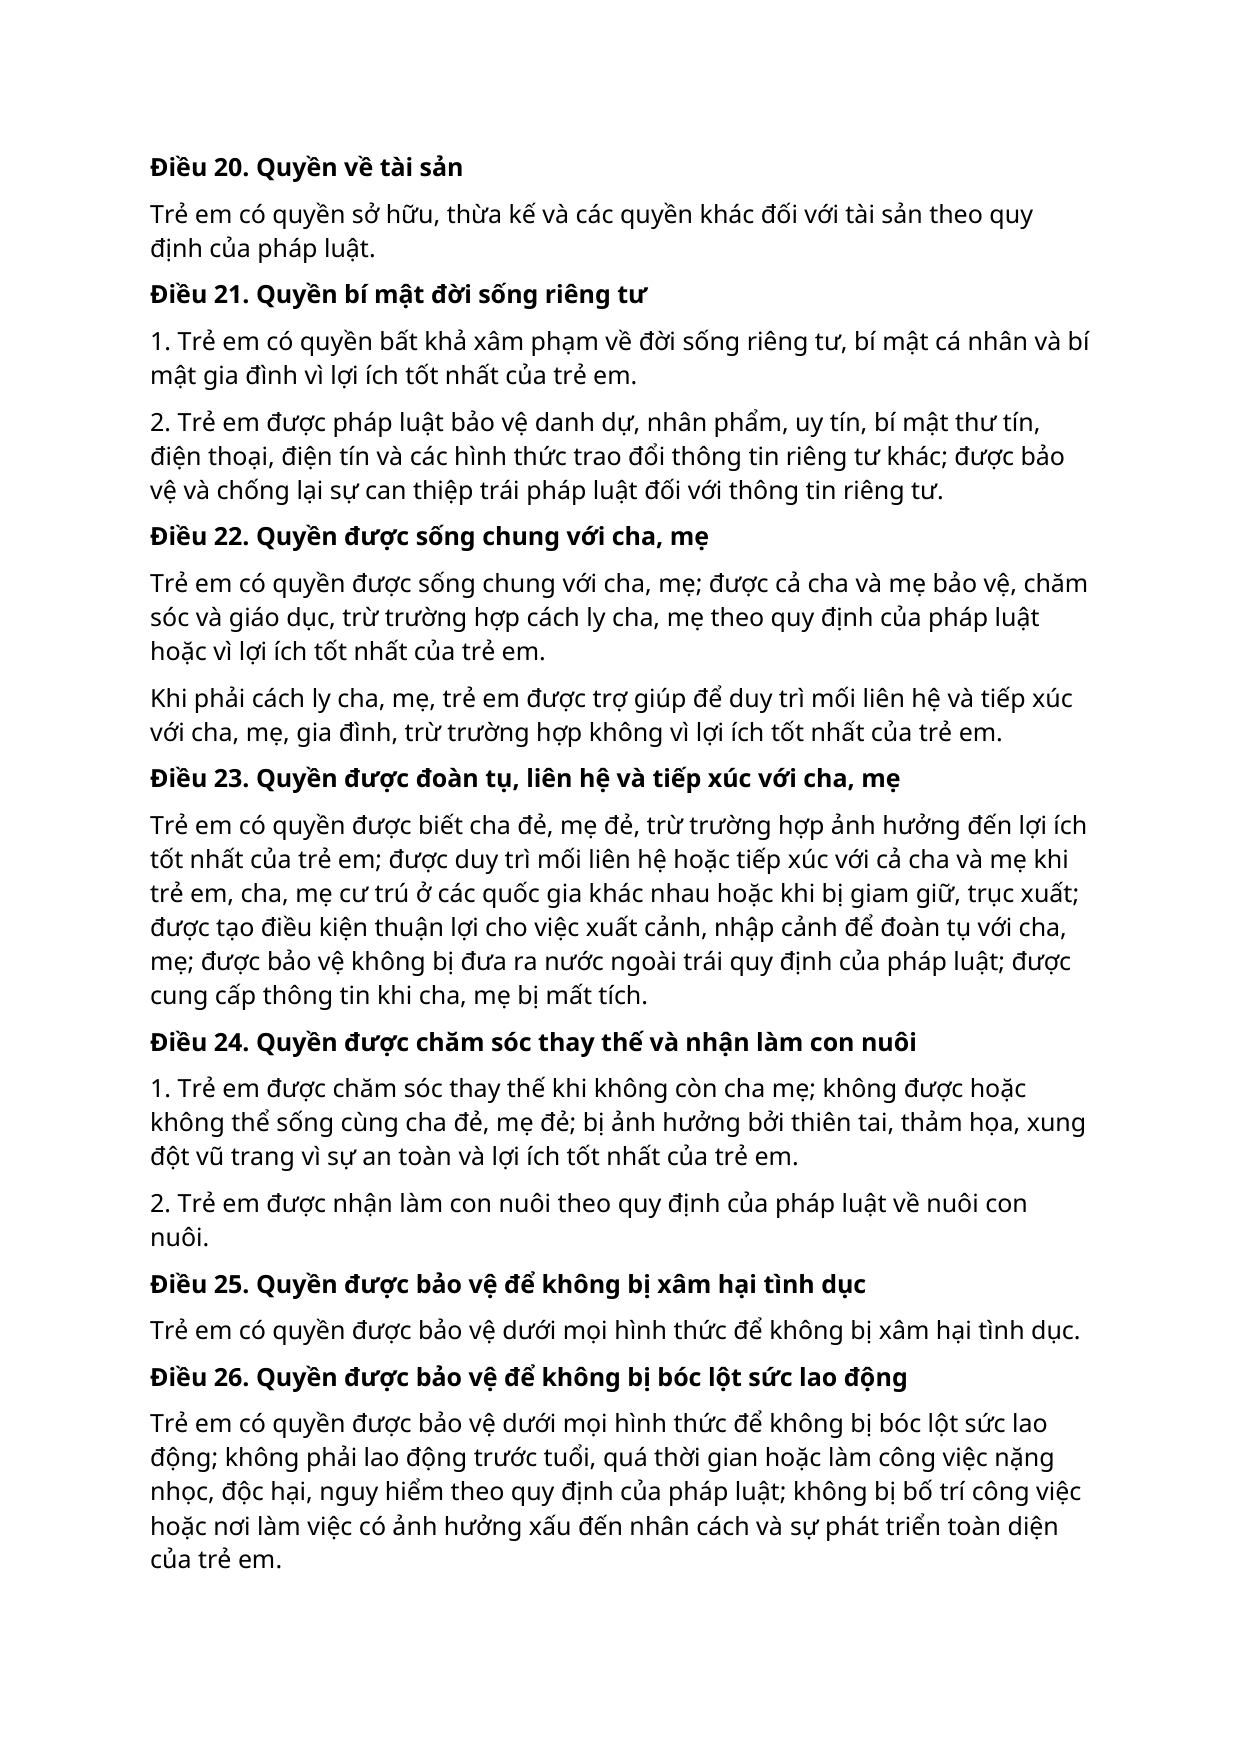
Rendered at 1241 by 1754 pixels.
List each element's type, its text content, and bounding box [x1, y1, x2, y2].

text Điều 21. Quyền bí mật đời sống riêng tư [150, 277, 1090, 311]
text Trẻ em có quyền được bảo vệ dưới mọi hình thức để không bị xâm hại tình dục. [150, 1313, 1090, 1347]
text Trẻ em có quyền được sống chung với cha, mẹ; được cả cha và mẹ bảo vệ, chăm sóc và giáo dục, trừ trường hợp cách ly cha, mẹ theo quy định của pháp luật hoặc vì lợi ích tốt nhất của trẻ em. [150, 566, 1090, 668]
text 1. Trẻ em được chăm sóc thay thế khi không còn cha mẹ; không được hoặc không thể sống cùng cha đẻ, mẹ đẻ; bị ảnh hưởng bởi thiên tai, thảm họa, xung đột vũ trang vì sự an toàn và lợi ích tốt nhất của trẻ em. [150, 1071, 1090, 1173]
text Khi phải cách ly cha, mẹ, trẻ em được trợ giúp để duy trì mối liên hệ và tiếp xúc với cha, mẹ, gia đình, trừ trường hợp không vì lợi ích tốt nhất của trẻ em. [150, 680, 1090, 748]
text Điều 20. Quyền về tài sản [150, 150, 1090, 184]
text Điều 26. Quyền được bảo vệ để không bị bóc lột sức lao động [150, 1359, 1090, 1393]
text Điều 23. Quyền được đoàn tụ, liên hệ và tiếp xúc với cha, mẹ [150, 761, 1090, 795]
text 1. Trẻ em có quyền bất khả xâm phạm về đời sống riêng tư, bí mật cá nhân và bí mật gia đình vì lợi ích tốt nhất của trẻ em. [150, 324, 1090, 392]
text Trẻ em có quyền được biết cha đẻ, mẹ đẻ, trừ trường hợp ảnh hưởng đến lợi ích tốt nhất của trẻ em; được duy trì mối liên hệ hoặc tiếp xúc với cả cha và mẹ khi trẻ em, cha, mẹ cư trú ở các quốc gia khác nhau hoặc khi bị giam giữ, trục xuất; được tạo điều kiện thuận lợi cho việc xuất cảnh, nhập cảnh để đoàn tụ với cha, mẹ; được bảo vệ không bị đưa ra nước ngoài trái quy định của pháp luật; được cung cấp thông tin khi cha, mẹ bị mất tích. [150, 807, 1090, 1012]
text Điều 25. Quyền được bảo vệ để không bị xâm hại tình dục [150, 1266, 1090, 1300]
text 2. Trẻ em được pháp luật bảo vệ danh dự, nhân phẩm, uy tín, bí mật thư tín, điện thoại, điện tín và các hình thức trao đổi thông tin riêng tư khác; được bảo vệ và chống lại sự can thiệp trái pháp luật đối với thông tin riêng tư. [150, 404, 1090, 507]
text Điều 22. Quyền được sống chung với cha, mẹ [150, 519, 1090, 553]
text Trẻ em có quyền sở hữu, thừa kế và các quyền khác đối với tài sản theo quy định của pháp luật. [150, 197, 1090, 265]
text Điều 24. Quyền được chăm sóc thay thế và nhận làm con nuôi [150, 1024, 1090, 1058]
text Trẻ em có quyền được bảo vệ dưới mọi hình thức để không bị bóc lột sức lao động; không phải lao động trước tuổi, quá thời gian hoặc làm công việc nặng nhọc, độc hại, nguy hiểm theo quy định của pháp luật; không bị bố trí công việc hoặc nơi làm việc có ảnh hưởng xấu đến nhân cách và sự phát triển toàn diện của trẻ em. [150, 1406, 1090, 1576]
text 2. Trẻ em được nhận làm con nuôi theo quy định của pháp luật về nuôi con nuôi. [150, 1186, 1090, 1254]
